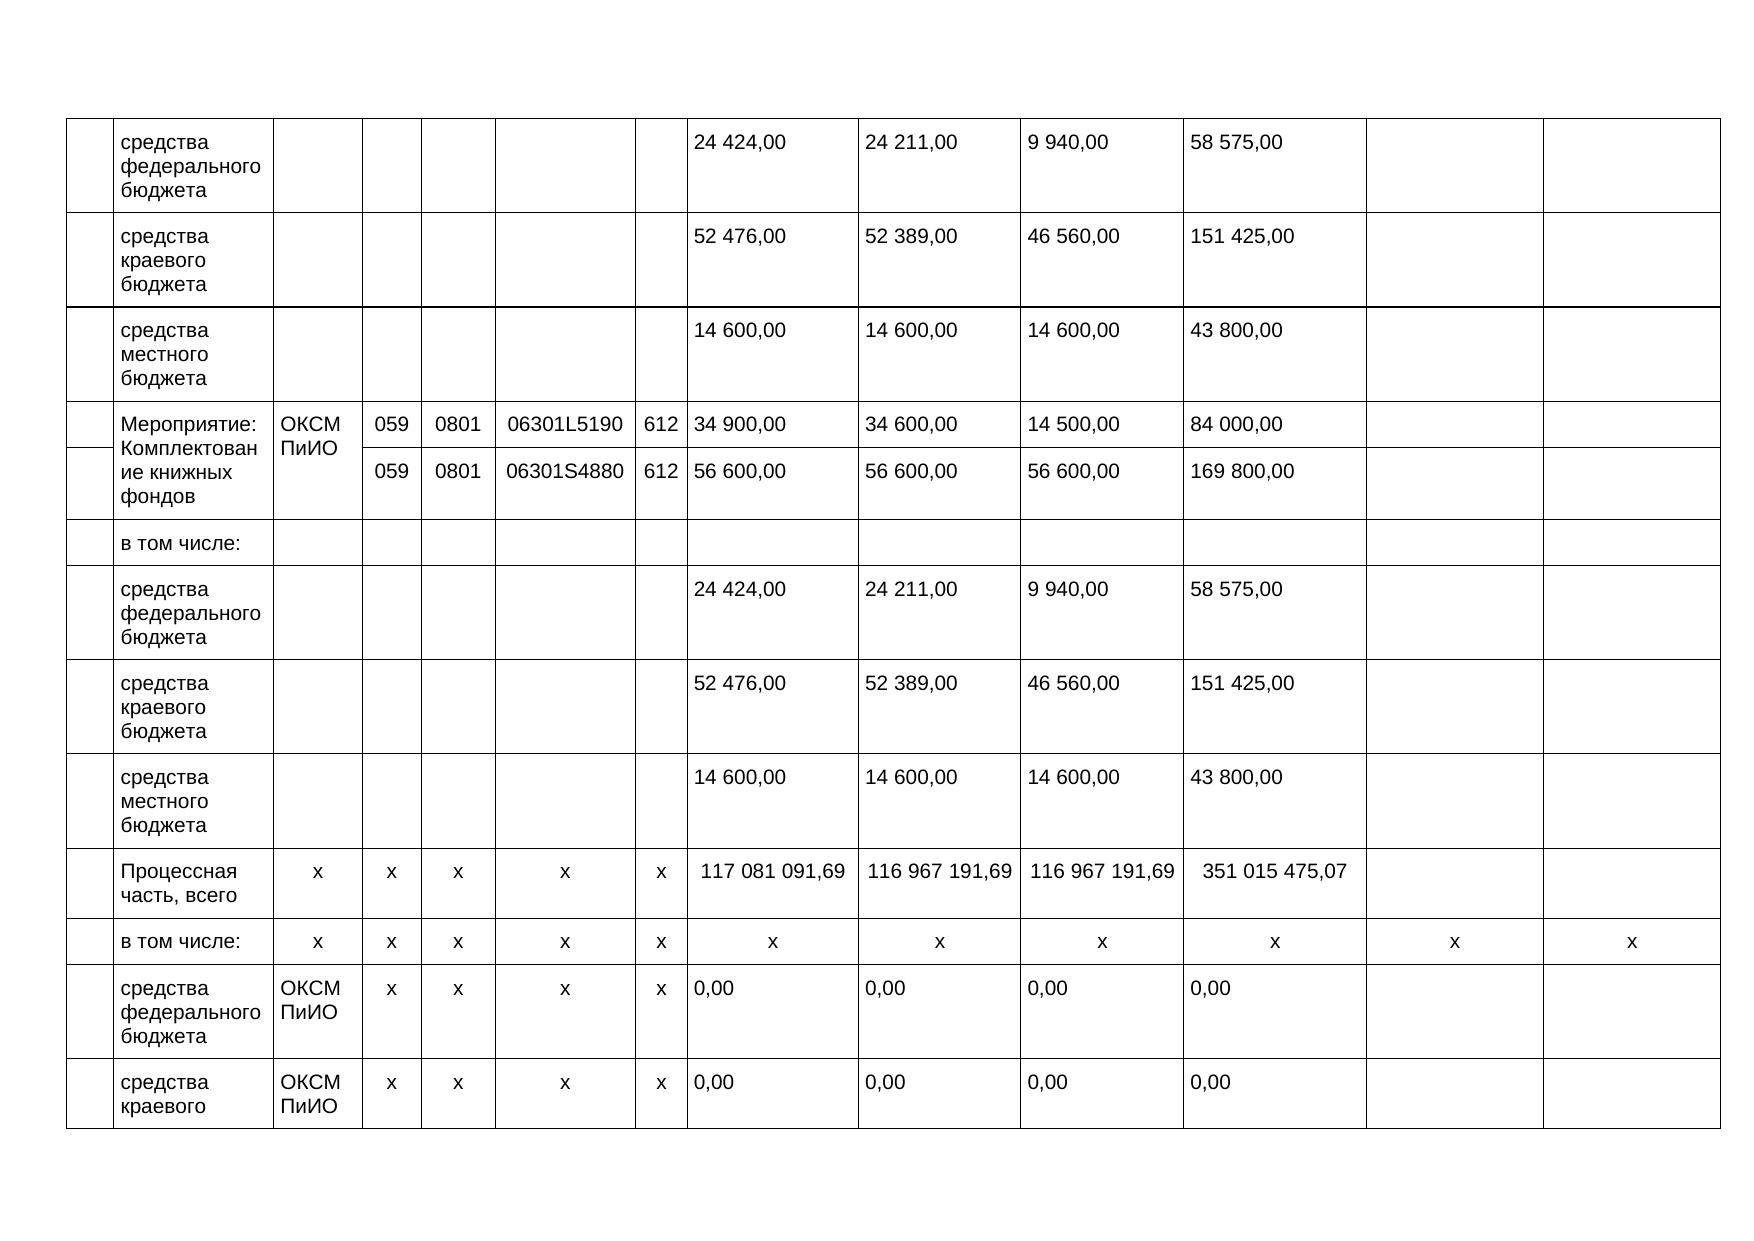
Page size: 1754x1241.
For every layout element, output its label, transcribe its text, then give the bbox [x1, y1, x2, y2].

table_cell х [1544, 919, 1720, 964]
table_cell средства краевого бюджета [114, 213, 273, 306]
table_cell [1544, 965, 1720, 1058]
table_cell х [496, 919, 635, 964]
table_cell 14 600,00 [688, 308, 858, 401]
table_cell х [363, 965, 421, 1058]
table_cell [1544, 754, 1720, 847]
table_cell [688, 520, 858, 565]
table_cell 43 800,00 [1184, 754, 1366, 847]
table_cell 151 425,00 [1184, 660, 1366, 753]
table_cell [1367, 448, 1543, 519]
table_cell [496, 119, 635, 212]
table_cell в том числе: [114, 520, 273, 565]
table_cell 46 560,00 [1021, 213, 1183, 306]
table_cell 117 081 091,69 [688, 849, 858, 918]
table_cell 14 500,00 [1021, 402, 1183, 447]
table_cell 612 [636, 448, 687, 519]
table_cell [67, 919, 113, 964]
table_cell [67, 520, 113, 565]
table_cell [496, 660, 635, 753]
table_cell [859, 520, 1020, 565]
table_cell 43 800,00 [1184, 308, 1366, 401]
table_cell 059 [363, 448, 421, 519]
table_cell [67, 849, 113, 918]
table_cell [67, 119, 113, 212]
table_cell х [422, 849, 495, 918]
table_cell 56 600,00 [1021, 448, 1183, 519]
table_cell 0,00 [1184, 1059, 1366, 1128]
table_cell [496, 754, 635, 847]
table_cell [1544, 448, 1720, 519]
table_cell х [636, 919, 687, 964]
table_cell [1367, 119, 1543, 212]
table_cell [1544, 1059, 1720, 1128]
table_cell [1544, 520, 1720, 565]
table_cell [1021, 520, 1183, 565]
table_cell [636, 754, 687, 847]
table_cell [67, 448, 113, 519]
table_cell х [422, 965, 495, 1058]
table_cell [1367, 754, 1543, 847]
table_cell [1184, 520, 1366, 565]
table_cell [422, 754, 495, 847]
table_cell [496, 308, 635, 401]
table_cell 14 600,00 [688, 754, 858, 847]
table_cell 0,00 [1184, 965, 1366, 1058]
table_cell [274, 308, 362, 401]
table_cell [363, 119, 421, 212]
table_cell [636, 520, 687, 565]
table_cell х [636, 849, 687, 918]
table_cell средства местного бюджета [114, 308, 273, 401]
table_cell ОКСМПиИО [274, 965, 362, 1058]
table_cell 0,00 [1021, 1059, 1183, 1128]
table_cell 0801 [422, 448, 495, 519]
table_cell [1544, 119, 1720, 212]
table_cell 14 600,00 [1021, 308, 1183, 401]
table_cell 9 940,00 [1021, 119, 1183, 212]
table_cell 0,00 [859, 1059, 1020, 1128]
table_cell х [274, 919, 362, 964]
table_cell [114, 1059, 273, 1128]
table_cell средства федерального бюджета [114, 119, 273, 212]
table_cell [1544, 849, 1720, 918]
table_cell [274, 213, 362, 306]
table_cell [422, 308, 495, 401]
table_cell [67, 213, 113, 306]
table_cell [1367, 520, 1543, 565]
table_cell [363, 754, 421, 847]
table_cell [67, 1059, 113, 1128]
table_cell [422, 520, 495, 565]
table_cell [422, 119, 495, 212]
table_cell 151 425,00 [1184, 213, 1366, 306]
table_cell 58 575,00 [1184, 119, 1366, 212]
table_cell [496, 213, 635, 306]
table_cell 14 600,00 [859, 308, 1020, 401]
table_cell 0,00 [688, 965, 858, 1058]
table_cell 24 211,00 [859, 566, 1020, 659]
table_cell 351 015 475,07 [1184, 849, 1366, 918]
table_cell Процессная часть, всего [114, 849, 273, 918]
table_cell средства федерального бюджета [114, 965, 273, 1058]
table_cell 52 476,00 [688, 660, 858, 753]
table_cell [496, 566, 635, 659]
table_cell 9 940,00 [1021, 566, 1183, 659]
table_cell в том числе: [114, 919, 273, 964]
table_cell [274, 754, 362, 847]
table_cell [1367, 308, 1543, 401]
table_cell 52 389,00 [859, 660, 1020, 753]
table_cell 14 600,00 [1021, 754, 1183, 847]
table_cell [422, 566, 495, 659]
table_cell х [859, 919, 1020, 964]
table_cell х [363, 1059, 421, 1128]
table_cell 06301L5190 [496, 402, 635, 447]
table_cell [422, 213, 495, 306]
table_cell 0801 [422, 402, 495, 447]
table_cell [1367, 965, 1543, 1058]
table_cell [636, 660, 687, 753]
table_cell [422, 660, 495, 753]
table_cell ОКСМПиИО [274, 402, 362, 519]
table_cell 24 424,00 [688, 119, 858, 212]
table_cell [67, 660, 113, 753]
table_cell [496, 520, 635, 565]
table_cell [363, 566, 421, 659]
table_cell Мероприятие: Комплектование книжных фондов [114, 402, 273, 519]
table_cell 58 575,00 [1184, 566, 1366, 659]
table_cell 34 900,00 [688, 402, 858, 447]
table_cell 24 424,00 [688, 566, 858, 659]
table_cell х [496, 1059, 635, 1128]
table_cell [67, 402, 113, 447]
table_cell 116 967 191,69 [859, 849, 1020, 918]
table_cell 0,00 [688, 1059, 858, 1128]
table_cell [67, 566, 113, 659]
table_cell [1544, 660, 1720, 753]
table_cell [1544, 402, 1720, 447]
table_cell х [422, 1059, 495, 1128]
table_cell [363, 308, 421, 401]
table_cell [274, 119, 362, 212]
table_cell средства краевого бюджета [114, 660, 273, 753]
table_cell 612 [636, 402, 687, 447]
table_cell [1367, 849, 1543, 918]
table_cell [1544, 213, 1720, 306]
table_cell [1367, 1059, 1543, 1128]
table_cell х [1184, 919, 1366, 964]
table_cell [274, 566, 362, 659]
table_cell [1367, 660, 1543, 753]
table_cell х [422, 919, 495, 964]
table_cell 0,00 [1021, 965, 1183, 1058]
table_cell х [274, 849, 362, 918]
table_cell [363, 520, 421, 565]
table_cell х [496, 849, 635, 918]
table_cell [67, 754, 113, 847]
table_cell [1544, 308, 1720, 401]
table_cell средства федерального бюджета [114, 566, 273, 659]
table_cell 0,00 [859, 965, 1020, 1058]
table_cell [1367, 402, 1543, 447]
table_cell [636, 566, 687, 659]
table_cell х [1021, 919, 1183, 964]
table_cell [363, 213, 421, 306]
table_cell [67, 965, 113, 1058]
table_cell 34 600,00 [859, 402, 1020, 447]
table_cell [67, 308, 113, 401]
table_cell 116 967 191,69 [1021, 849, 1183, 918]
table_cell [274, 520, 362, 565]
table_cell средства местного бюджета [114, 754, 273, 847]
table_cell ОКСМПиИО [274, 1059, 362, 1128]
table_cell [636, 213, 687, 306]
table_cell х [363, 919, 421, 964]
table_cell 06301S4880 [496, 448, 635, 519]
table_cell 52 389,00 [859, 213, 1020, 306]
table_cell х [636, 1059, 687, 1128]
table_cell 52 476,00 [688, 213, 858, 306]
table_cell х [688, 919, 858, 964]
table_cell 46 560,00 [1021, 660, 1183, 753]
table_cell 059 [363, 402, 421, 447]
table_cell х [496, 965, 635, 1058]
table_cell 24 211,00 [859, 119, 1020, 212]
table_cell х [1367, 919, 1543, 964]
table_cell х [363, 849, 421, 918]
table_cell 84 000,00 [1184, 402, 1366, 447]
table_cell 14 600,00 [859, 754, 1020, 847]
table_cell [636, 119, 687, 212]
table_cell 169 800,00 [1184, 448, 1366, 519]
table_cell [1544, 566, 1720, 659]
table_cell [1367, 213, 1543, 306]
table_cell [1367, 566, 1543, 659]
table_cell [274, 660, 362, 753]
table_cell [636, 308, 687, 401]
table_cell 56 600,00 [688, 448, 858, 519]
table_cell [363, 660, 421, 753]
table_cell х [636, 965, 687, 1058]
table_cell 56 600,00 [859, 448, 1020, 519]
